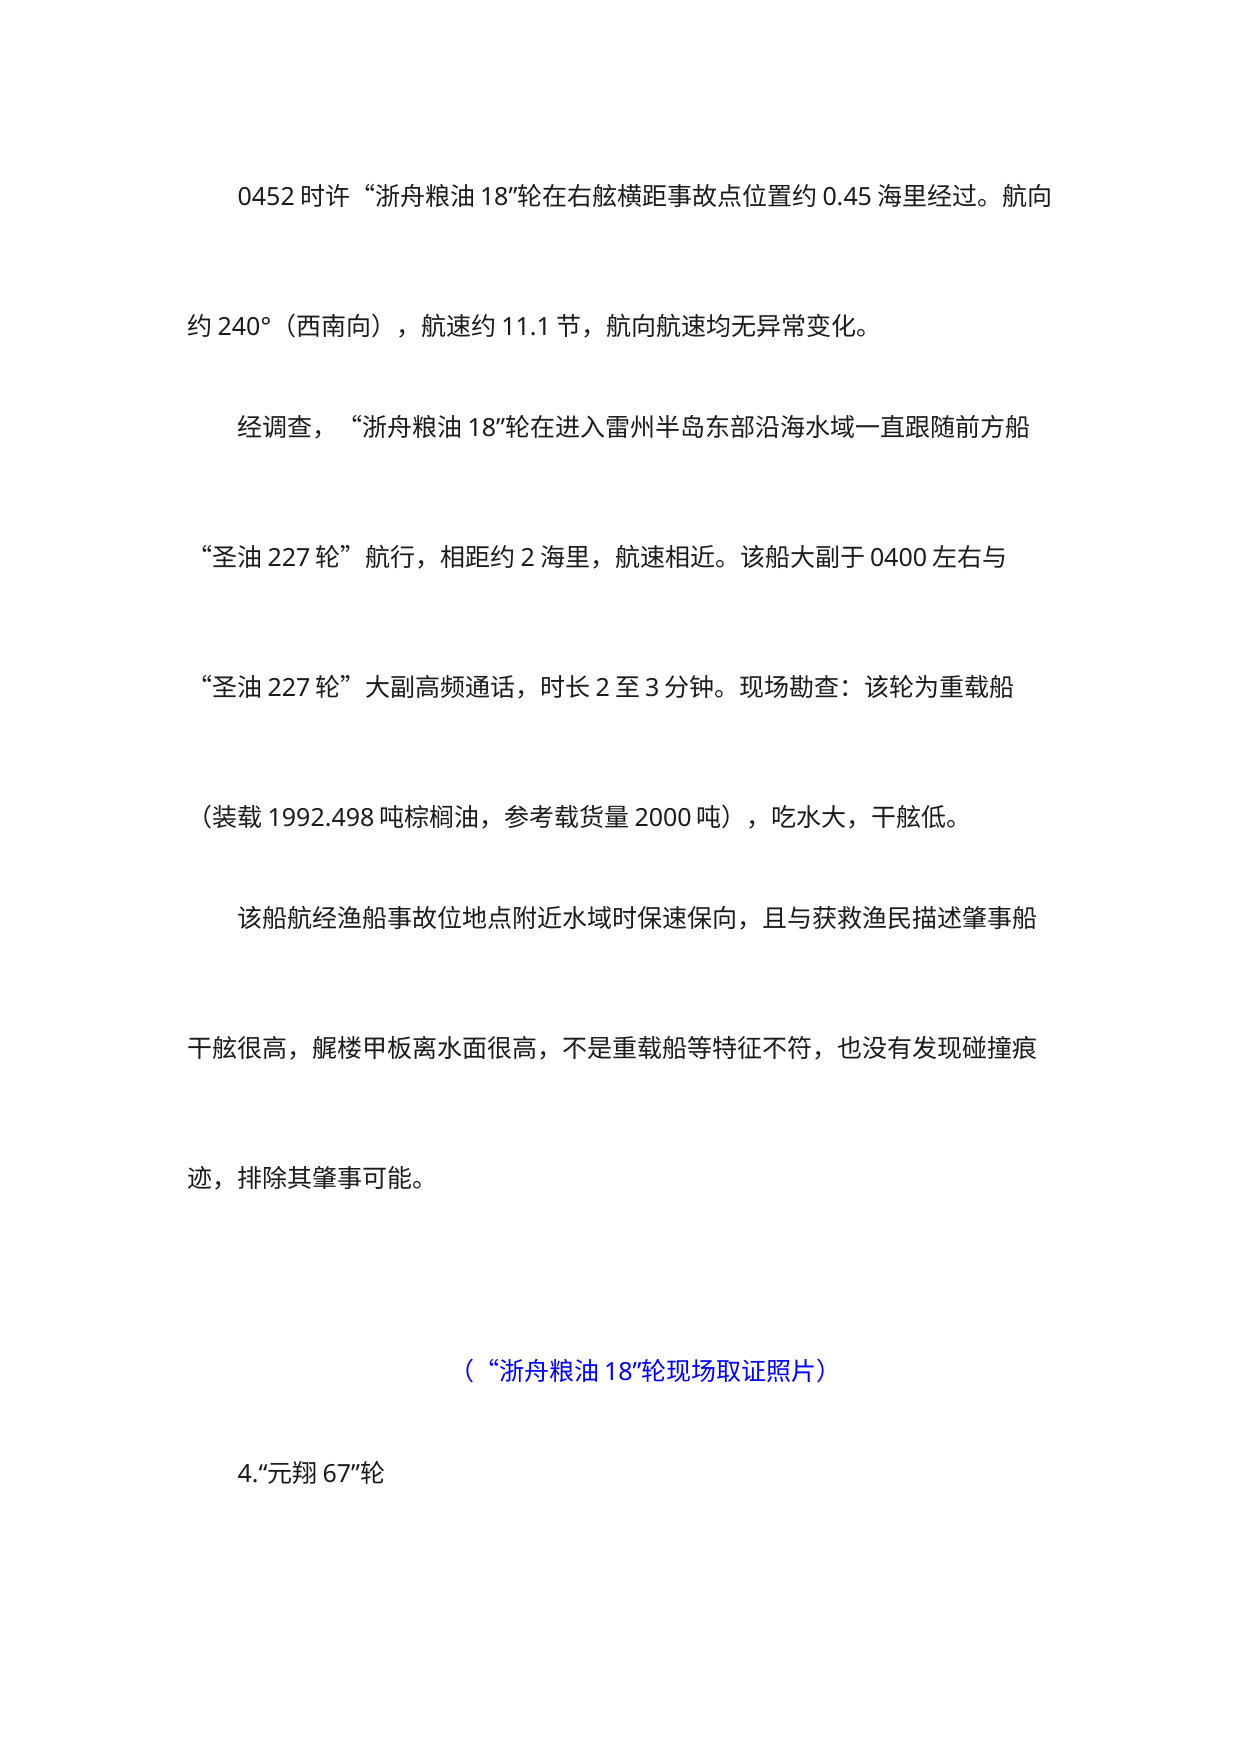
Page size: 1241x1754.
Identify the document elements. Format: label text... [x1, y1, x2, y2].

text 0452时许“浙舟粮油18”轮在右舷横距事故点位置约0.45海里经过。航向约240°（西南向），航速约11.1节，航向航速均无异常变化。 [187, 162, 1053, 357]
text （“浙舟粮油18”轮现场取证照片） [187, 1337, 1053, 1402]
text 经调查，“浙舟粮油18”轮在进入雷州半岛东部沿海水域一直跟随前方船“圣油227轮”航行，相距约2海里，航速相近。该船大副于0400左右与“圣油227轮”大副高频通话，时长2至3分钟。现场勘查：该轮为重载船（装载1992.498吨棕榈油，参考载货量2000吨），吃水大，干舷低。 [187, 393, 1053, 848]
text 该船航经渔船事故位地点附近水域时保速保向，且与获救渔民描述肇事船干舷很高，艉楼甲板离水面很高，不是重载船等特征不符，也没有发现碰撞痕迹，排除其肇事可能。 [187, 884, 1053, 1209]
text 4.“元翔67”轮 [187, 1439, 1053, 1504]
